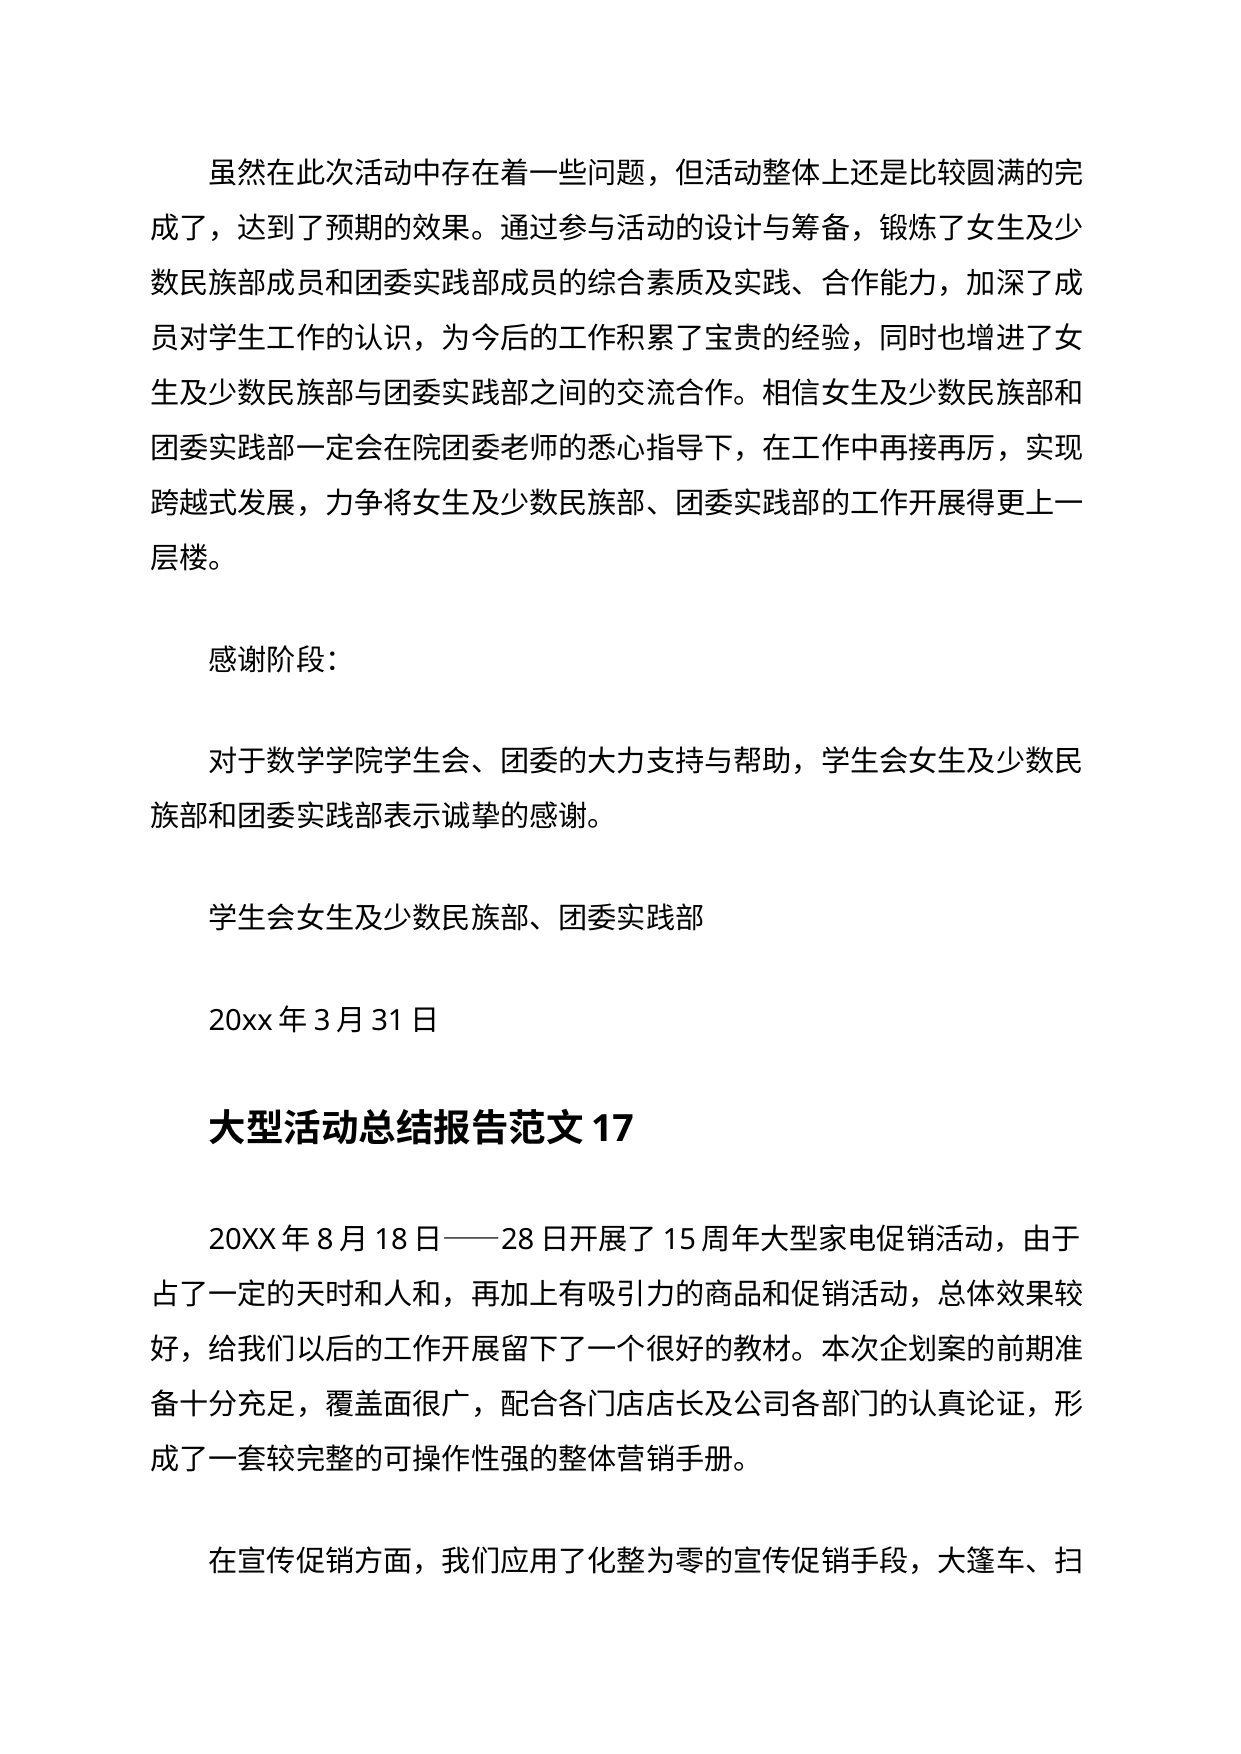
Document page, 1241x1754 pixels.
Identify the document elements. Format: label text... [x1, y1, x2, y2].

text 20XX年8月18日——28日开展了15周年大型家电促销活动，由于占了一定的天时和人和，再加上有吸引力的商品和促销活动，总体效果较好，给我们以后的工作开展留下了一个很好的教材。本次企划案的前期准备十分充足，覆盖面很广，配合各门店店长及公司各部门的认真论证，形成了一套较完整的可操作性强的整体营销手册。 [150, 1216, 1090, 1478]
text 20xx年3月31日 [150, 996, 1090, 1039]
text 学生会女生及少数民族部、团委实践部 [150, 894, 1090, 937]
text 感谢阶段： [150, 636, 1090, 678]
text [150, 1537, 1090, 1579]
text 大型活动总结报告范文17 [150, 1098, 1090, 1153]
text 虽然在此次活动中存在着一些问题，但活动整体上还是比较圆满的完成了，达到了预期的效果。通过参与活动的设计与筹备，锻炼了女生及少数民族部成员和团委实践部成员的综合素质及实践、合作能力，加深了成员对学生工作的认识，为今后的工作积累了宝贵的经验，同时也增进了女生及少数民族部与团委实践部之间的交流合作。相信女生及少数民族部和团委实践部一定会在院团委老师的悉心指导下，在工作中再接再厉，实现跨越式发展，力争将女生及少数民族部、团委实践部的工作开展得更上一层楼。 [150, 150, 1090, 577]
text 对于数学学院学生会、团委的大力支持与帮助，学生会女生及少数民族部和团委实践部表示诚挚的感谢。 [150, 738, 1090, 835]
